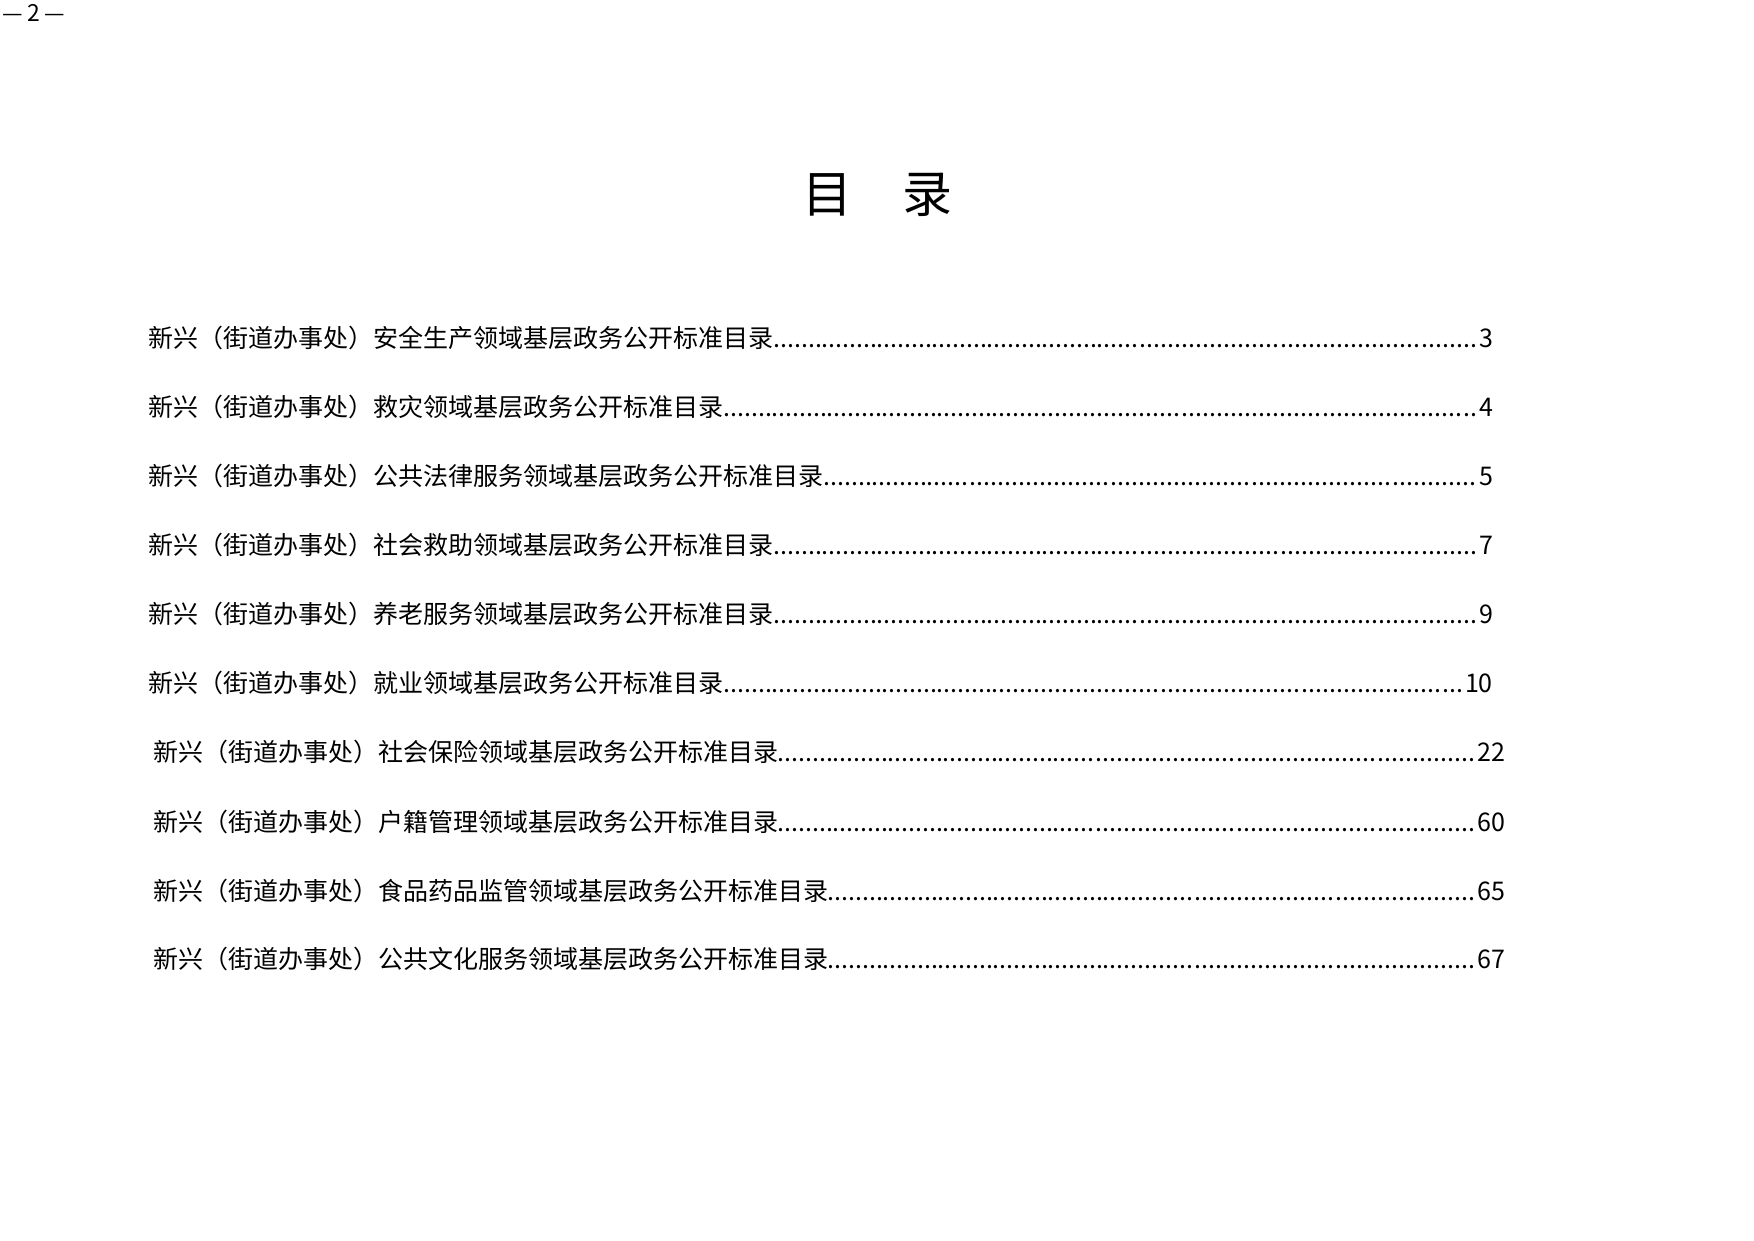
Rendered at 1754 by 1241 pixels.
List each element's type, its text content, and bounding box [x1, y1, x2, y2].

text 新兴（街道办事处）就业领域基层政务公开标准目录 10 [149, 664, 1673, 700]
text 新兴（街道办事处）养老服务领域基层政务公开标准目录 9 [149, 595, 1673, 631]
text 新兴（街道办事处）公共文化服务领域基层政务公开标准目录 67 [153, 940, 1673, 976]
text 新兴（街道办事处）食品药品监管领域基层政务公开标准目录 65 [153, 871, 1673, 907]
text 新兴（街道办事处）公共法律服务领域基层政务公开标准目录 5 [149, 457, 1673, 493]
text 新兴（街道办事处）社会救助领域基层政务公开标准目录 7 [149, 526, 1673, 562]
text 新兴（街道办事处）救灾领域基层政务公开标准目录 4 [149, 387, 1673, 424]
text 目 录 [81, 155, 1673, 227]
text 新兴（街道办事处）户籍管理领域基层政务公开标准目录 60 [153, 802, 1673, 838]
text 新兴（街道办事处）安全生产领域基层政务公开标准目录 3 [149, 318, 1673, 355]
text 新兴（街道办事处）社会保险领域基层政务公开标准目录 22 [153, 733, 1673, 769]
